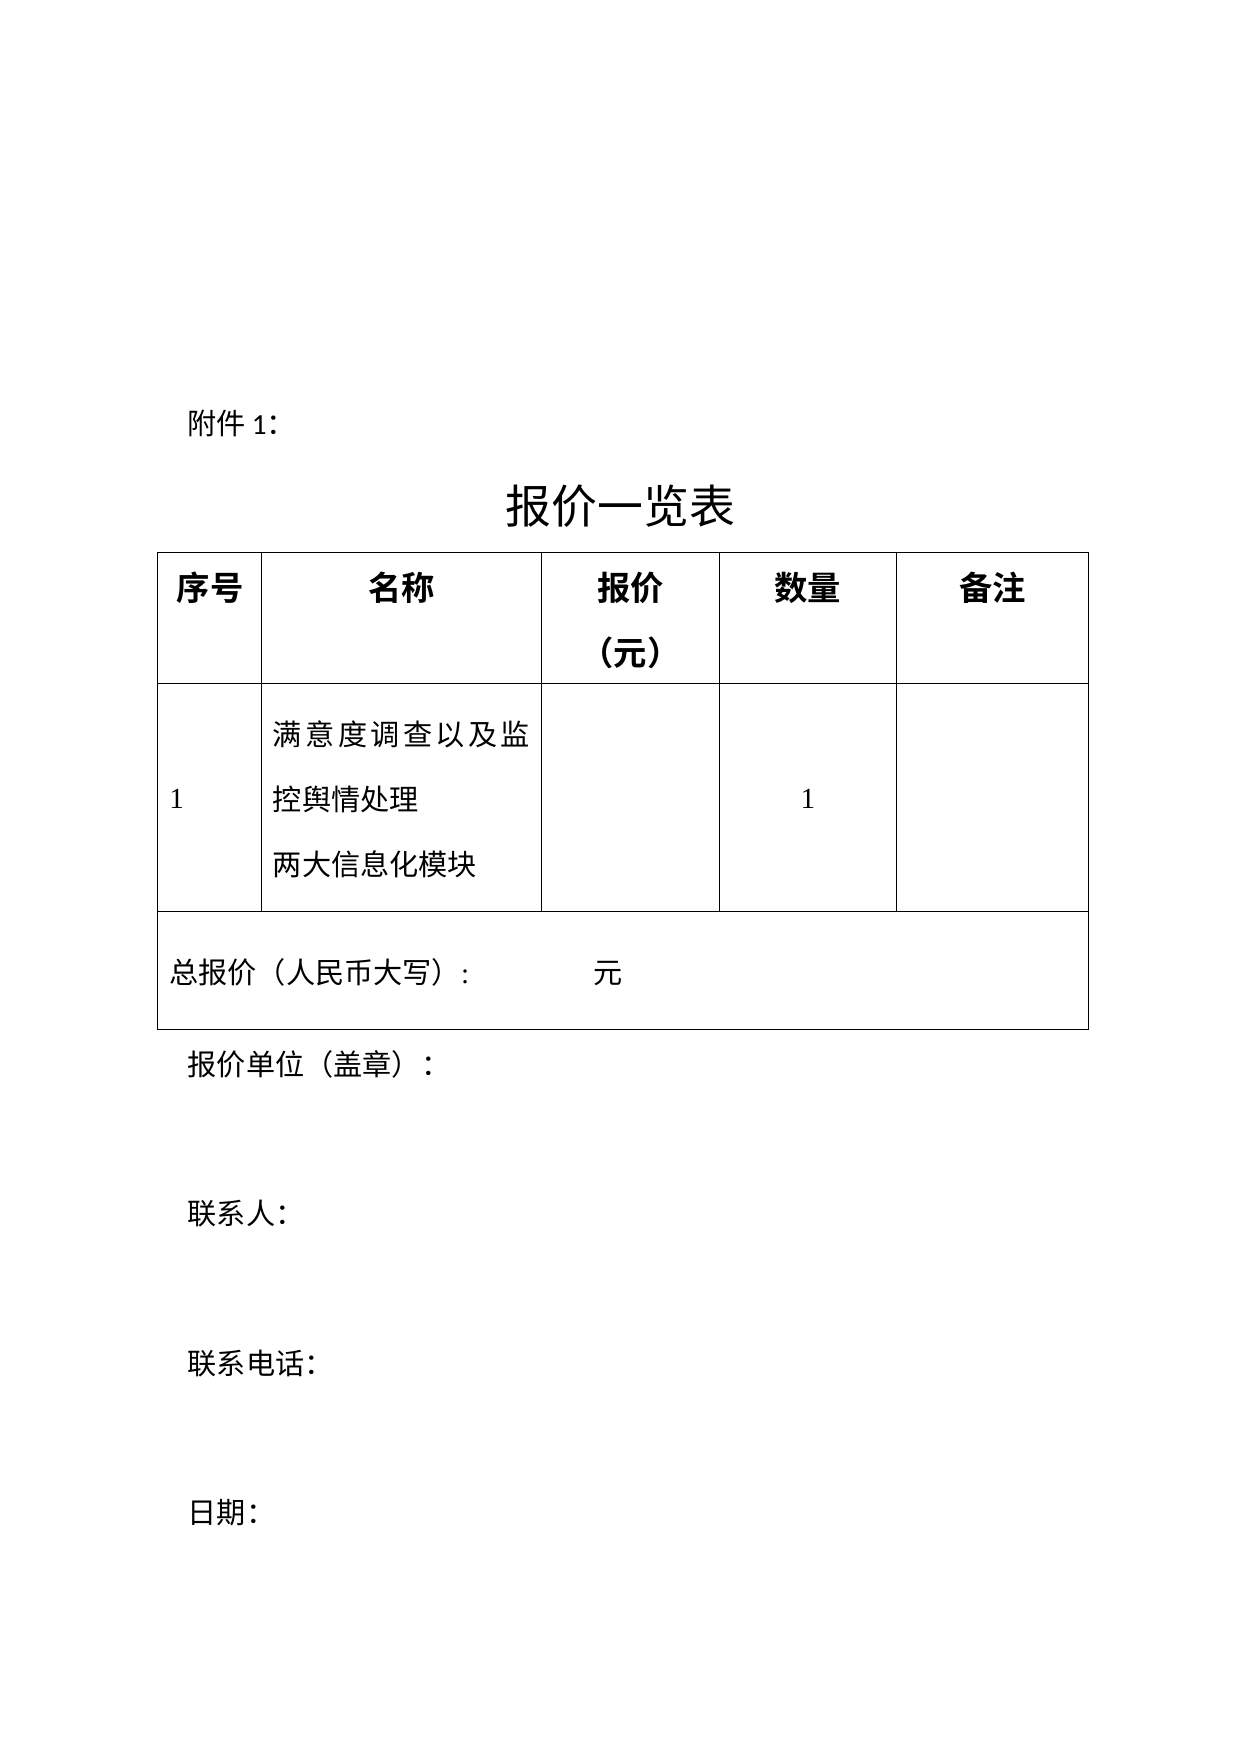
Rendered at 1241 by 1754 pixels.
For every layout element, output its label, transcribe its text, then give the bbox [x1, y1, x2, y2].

table_header 名称 [262, 553, 541, 683]
text 附件1： [187, 389, 1053, 454]
table_header 数量 [720, 553, 896, 683]
table_header 序号 [158, 553, 261, 683]
table_header 报价（元） [542, 553, 719, 683]
table_header 备注 [897, 553, 1088, 683]
text 联系电话： [187, 1329, 1053, 1394]
table_cell 1 [720, 684, 896, 911]
text 日期： [187, 1479, 1053, 1544]
text 报价单位（盖章）： [187, 1030, 1053, 1095]
text 联系人： [187, 1179, 1053, 1244]
table_cell [542, 684, 719, 911]
table_cell 满意度调查以及监控舆情处理 两大信息化模块 [262, 684, 541, 911]
table_cell 总报价（人民币大写）: 元 [158, 912, 1088, 1029]
table_cell [897, 684, 1088, 911]
text 报价一览表 [187, 454, 1053, 552]
table_cell 1 [158, 684, 261, 911]
